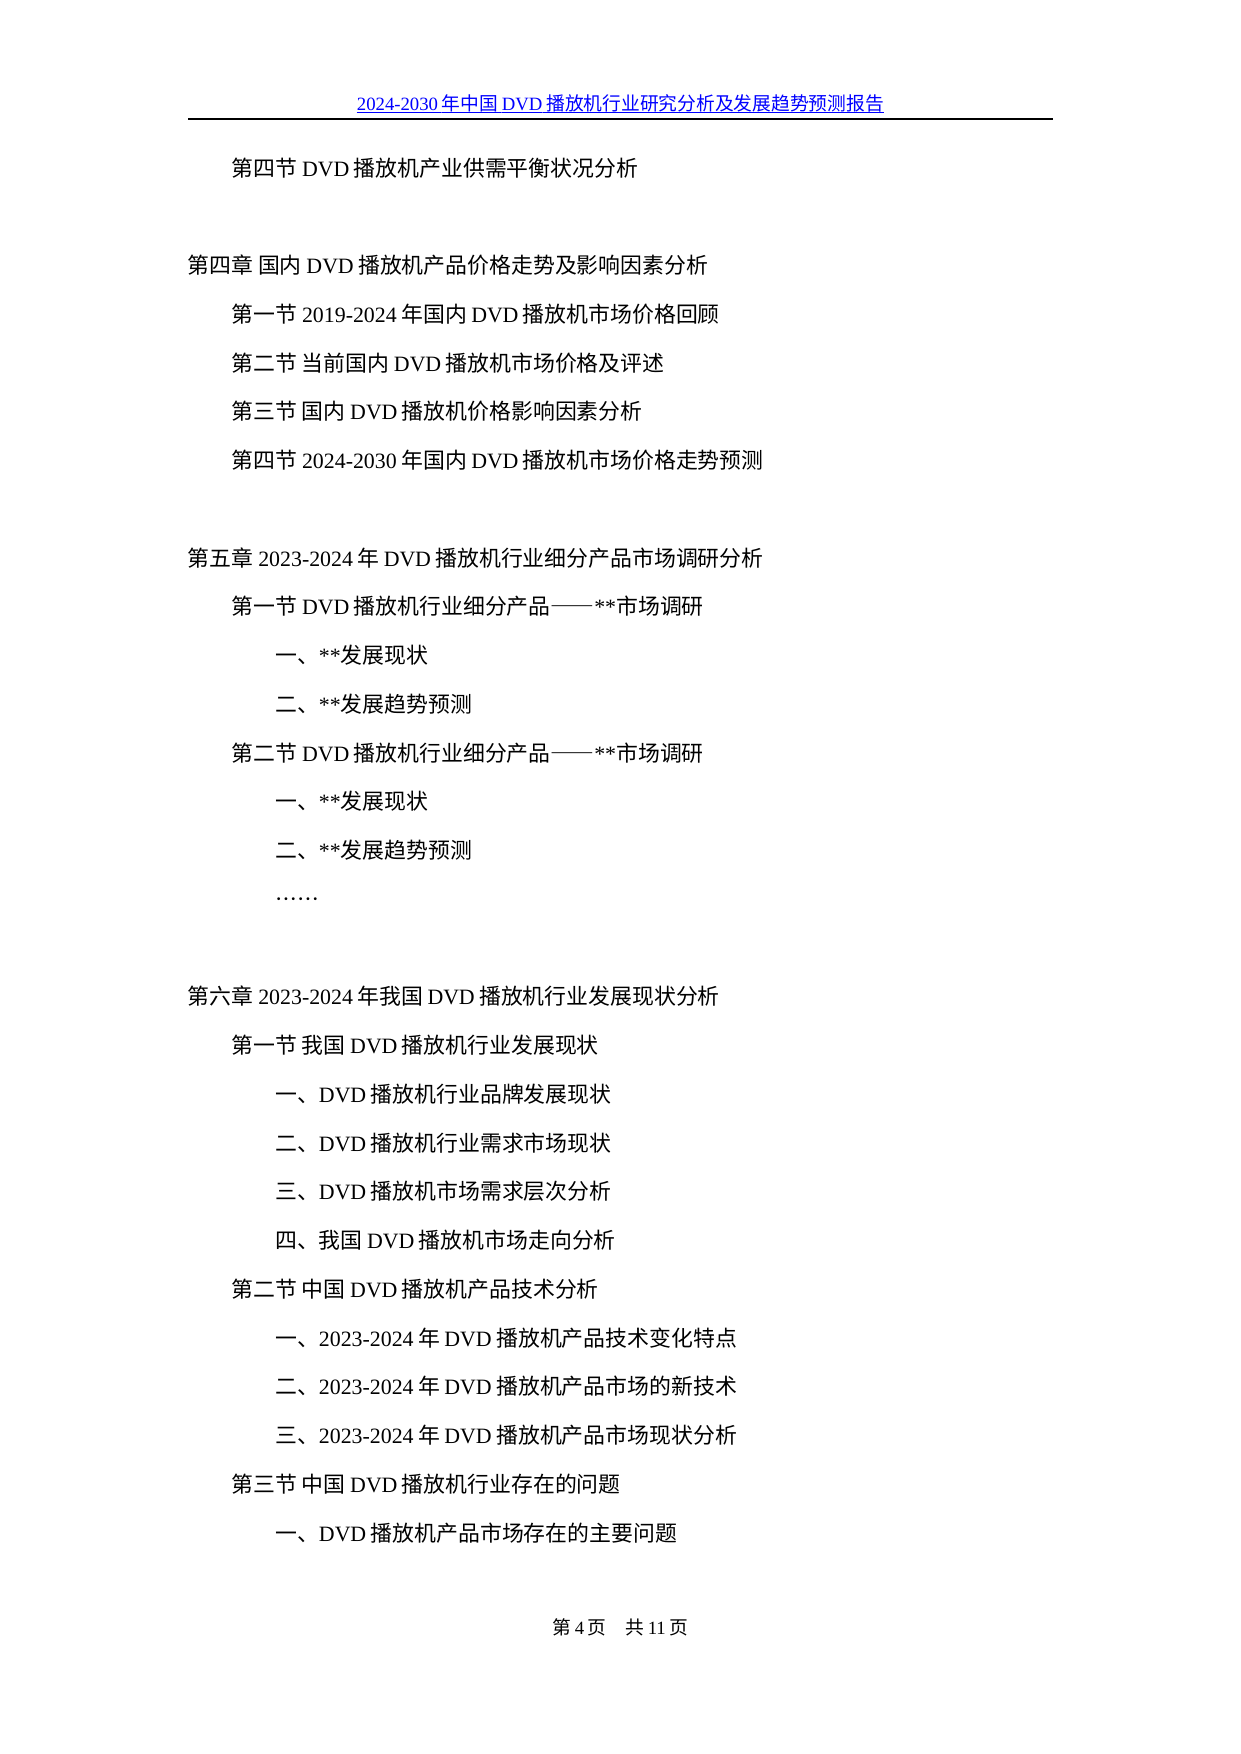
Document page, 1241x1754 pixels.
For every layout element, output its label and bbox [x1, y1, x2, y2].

text [187, 150, 1053, 1548]
